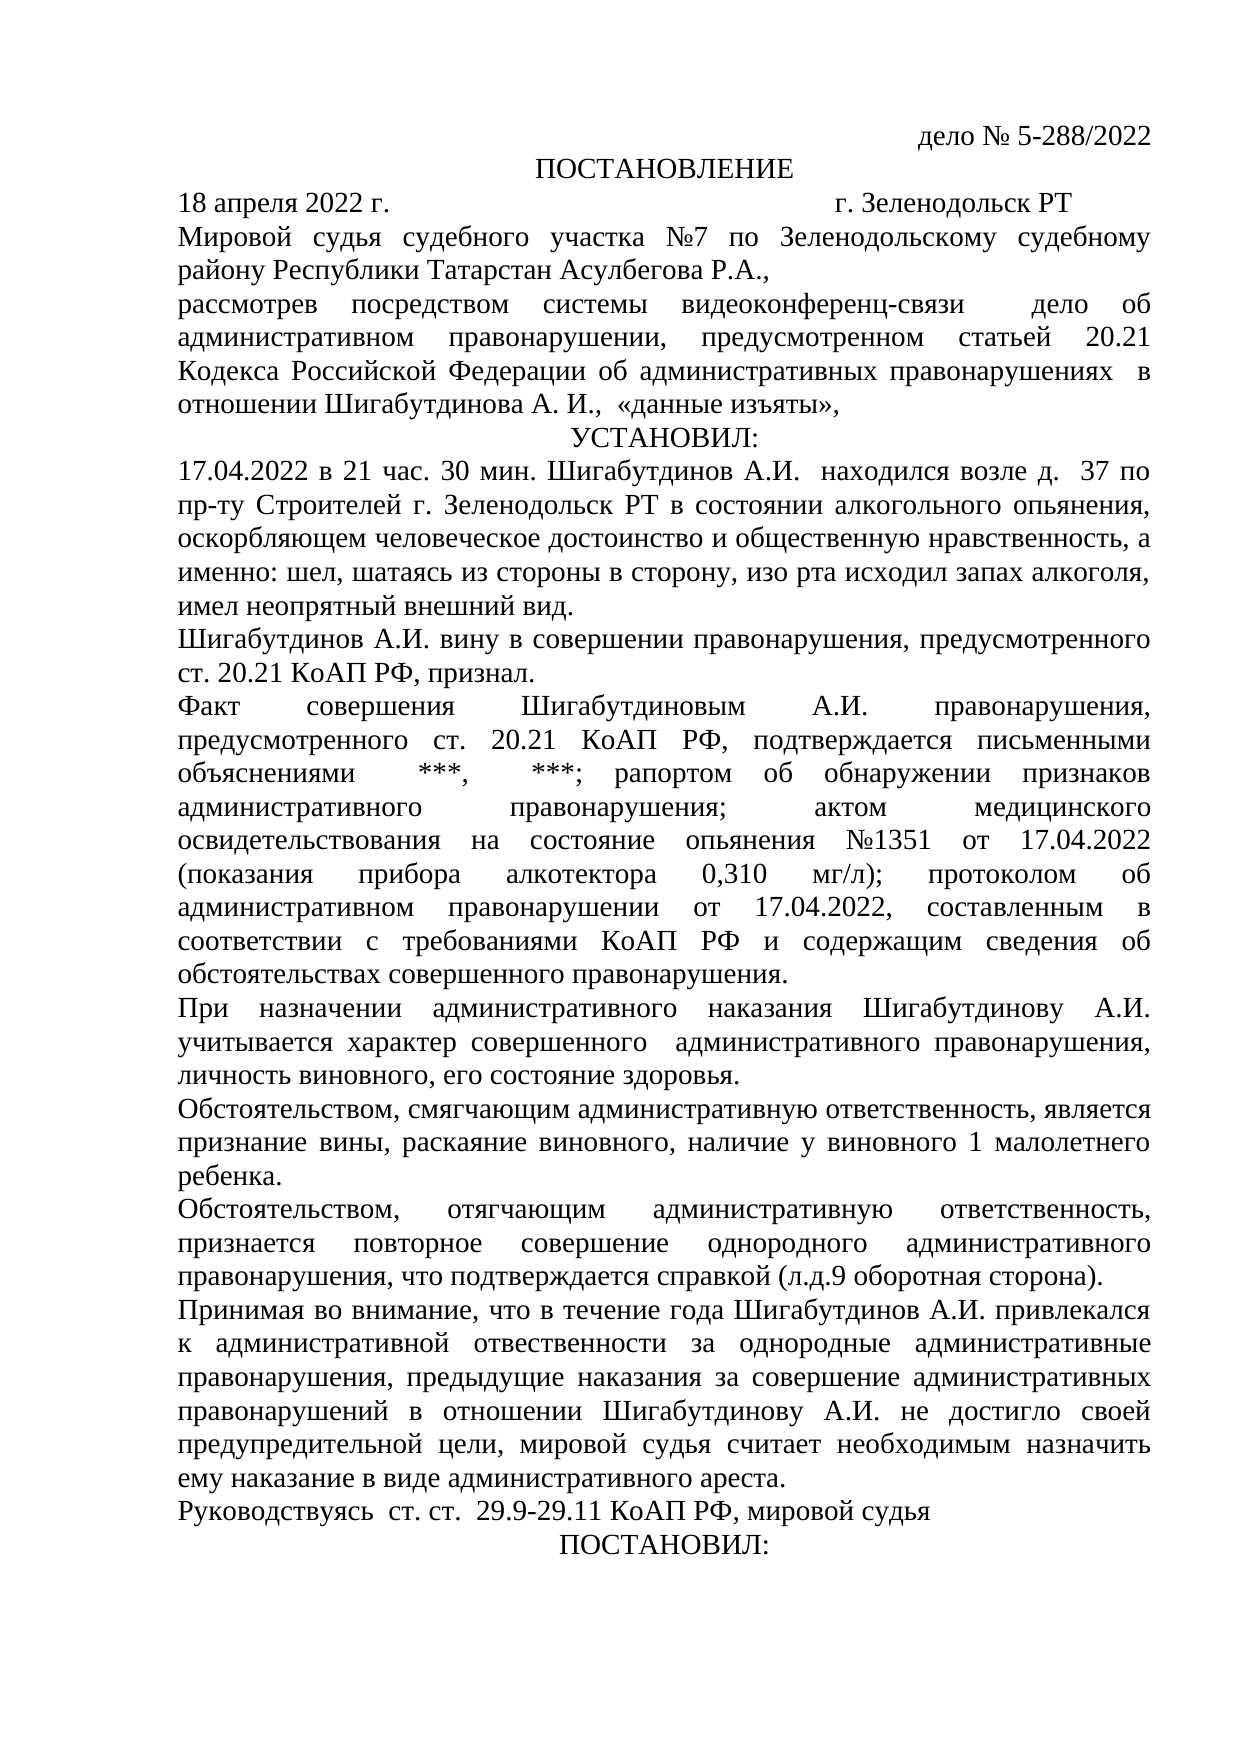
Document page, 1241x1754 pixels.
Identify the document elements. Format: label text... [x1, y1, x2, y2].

text Принимая во внимание, что в течение года Шигабутдинов А.И. привлекался к административной отвественности за однородные административные правонарушения, предыдущие наказания за совершение административных правонарушений в отношении Шигабутдинову А.И. не достигло своей предупредительной цели, мировой судья считает необходимым назначить ему наказание в виде административного ареста. [177, 1292, 1152, 1493]
text Мировой судья судебного участка №7 по Зеленодольскому судебному району Республики Татарстан Асулбегова Р.А., [177, 219, 1152, 286]
text При назначении административного наказания Шигабутдинову А.И. учитывается характер совершенного административного правонарушения, личность виновного, его состояние здоровья. [177, 990, 1152, 1091]
text Факт совершения Шигабутдиновым А.И. правонарушения, предусмотренного ст. 20.21 КоАП РФ, подтверждается письменными объяснениями ***, ***; рапортом об обнаружении признаков административного правонарушения; актом медицинского освидетельствования на состояние опьянения №1351 от 17.04.2022 (показания прибора алкотектора 0,310 мг/л); протоколом об административном правонарушении от 17.04.2022, составленным в соответствии с требованиями КоАП РФ и содержащим сведения об обстоятельствах совершенного правонарушения. [177, 688, 1152, 990]
text ПОСТАНОВЛЕНИЕ [177, 152, 1152, 185]
text дело № 5-288/2022 [177, 118, 1152, 152]
text ПОСТАНОВИЛ: [177, 1527, 1152, 1560]
text Обстоятельством, смягчающим административную ответственность, является признание вины, раскаяние виновного, наличие у виновного 1 малолетнего ребенка. [177, 1091, 1152, 1191]
text 17.04.2022 в 21 час. 30 мин. Шигабутдинов А.И. находился возле д. 37 по пр-ту Строителей г. Зеленодольск РТ в состоянии алкогольного опьянения, оскорбляющем человеческое достоинство и общественную нравственность, а именно: шел, шатаясь из стороны в сторону, изо рта исходил запах алкоголя, имел неопрятный внешний вид. [177, 453, 1152, 621]
text рассмотрев посредством системы видеоконференц-связи дело об административном правонарушении, предусмотренном статьей 20.21 Кодекса Российской Федерации об административных правонарушениях в отношении Шигабутдинова А. И., «данные изъяты», [177, 286, 1152, 420]
text Руководствуясь ст. ст. 29.9-29.11 КоАП РФ, мировой судья [177, 1493, 1152, 1527]
text Обстоятельством, отягчающим административную ответственность, признается повторное совершение однородного административного правонарушения, что подтверждается справкой (л.д.9 оборотная сторона). [177, 1191, 1152, 1292]
text Шигабутдинов А.И. вину в совершении правонарушения, предусмотренного ст. 20.21 КоАП РФ, признал. [177, 621, 1152, 688]
text УСТАНОВИЛ: [177, 420, 1152, 453]
text 18 апреля 2022 г. г. Зеленодольск РТ [177, 185, 1152, 219]
